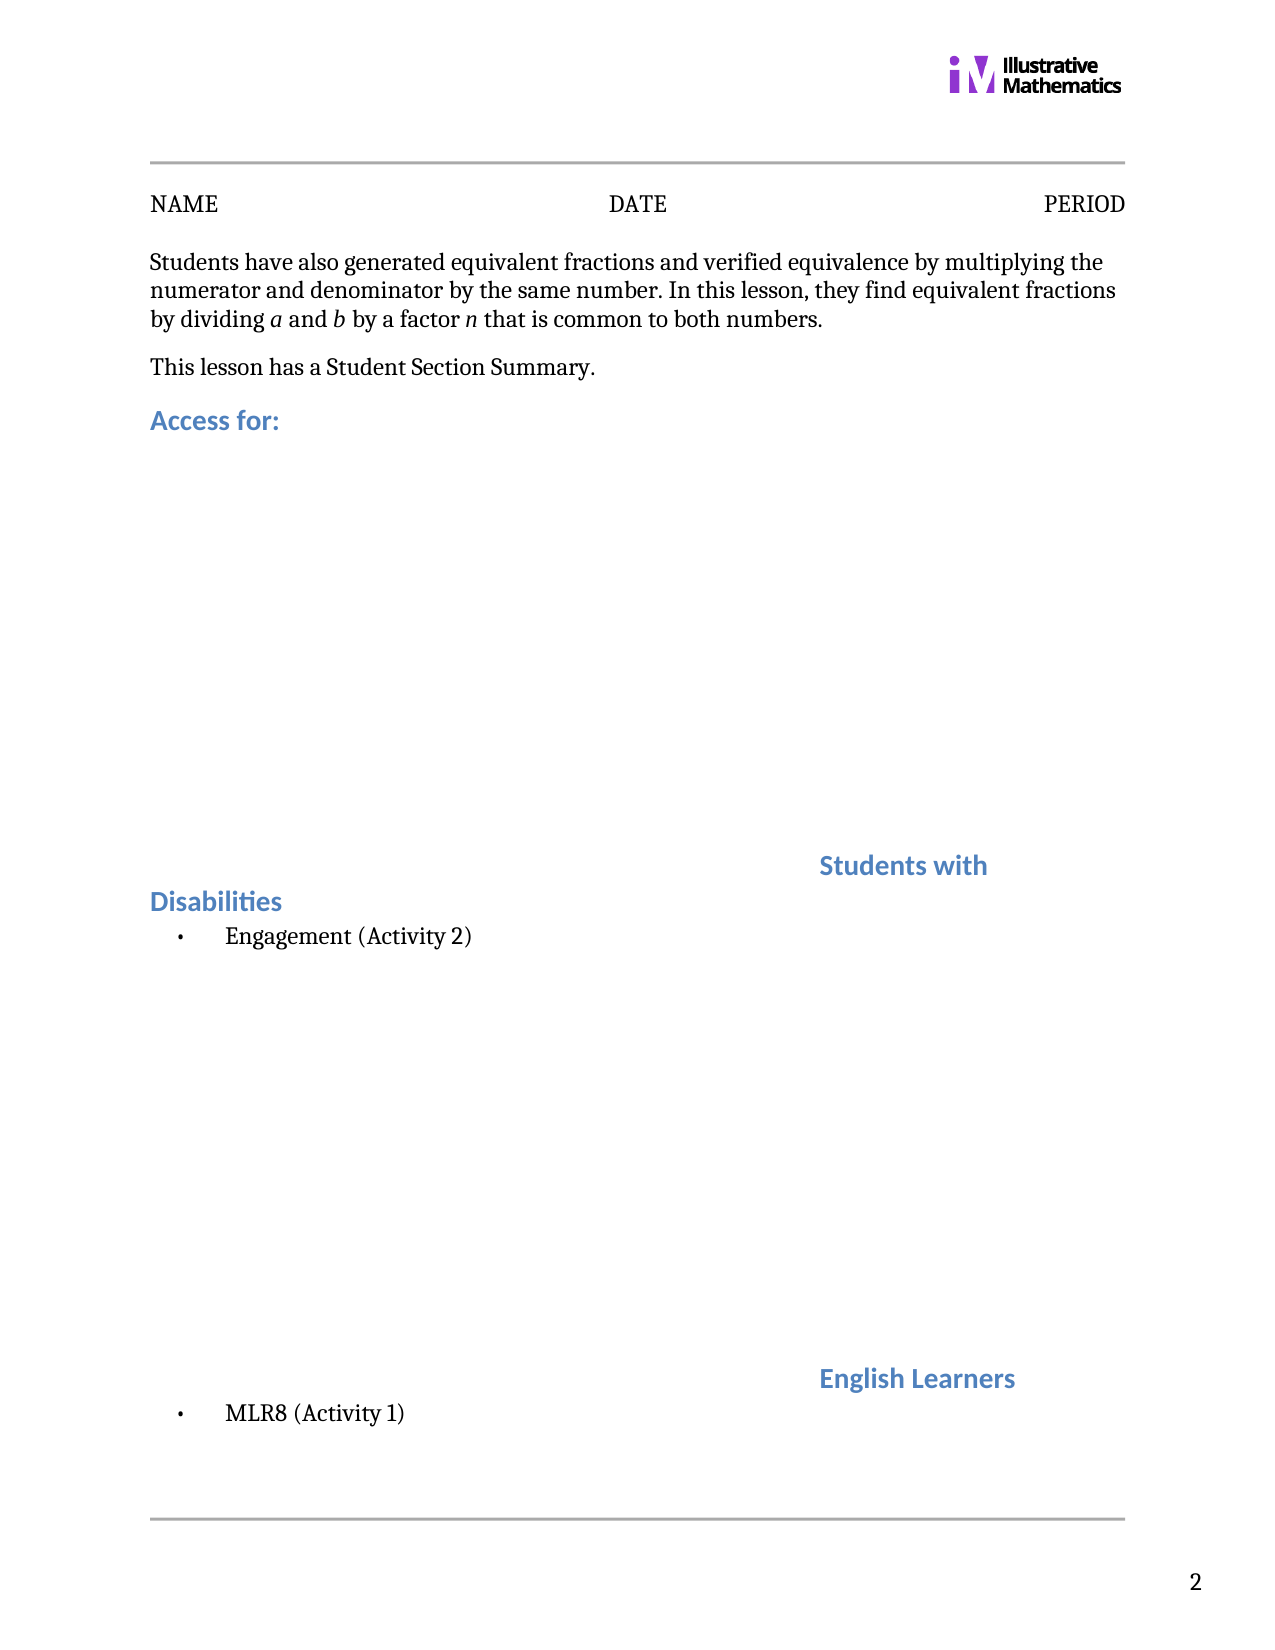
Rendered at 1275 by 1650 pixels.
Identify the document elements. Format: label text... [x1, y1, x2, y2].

list MLR8 (Activity 1) [175, 1399, 1125, 1428]
subtitle Students with Disabilities [150, 458, 1125, 918]
subtitle English Learners [150, 972, 1125, 1396]
picture [949, 55, 1121, 93]
list Engagement (Activity 2) [175, 922, 1125, 951]
subtitle Access for: [150, 402, 1125, 438]
text Students have also generated equivalent fractions and verified equivalence by multiplying the numerator and denominator by the same number. In this lesson, they find equivalent fractions by dividing and by a factor that is common to both numbers. [150, 247, 1125, 334]
text This lesson has a Student Section Summary. [150, 352, 1125, 381]
